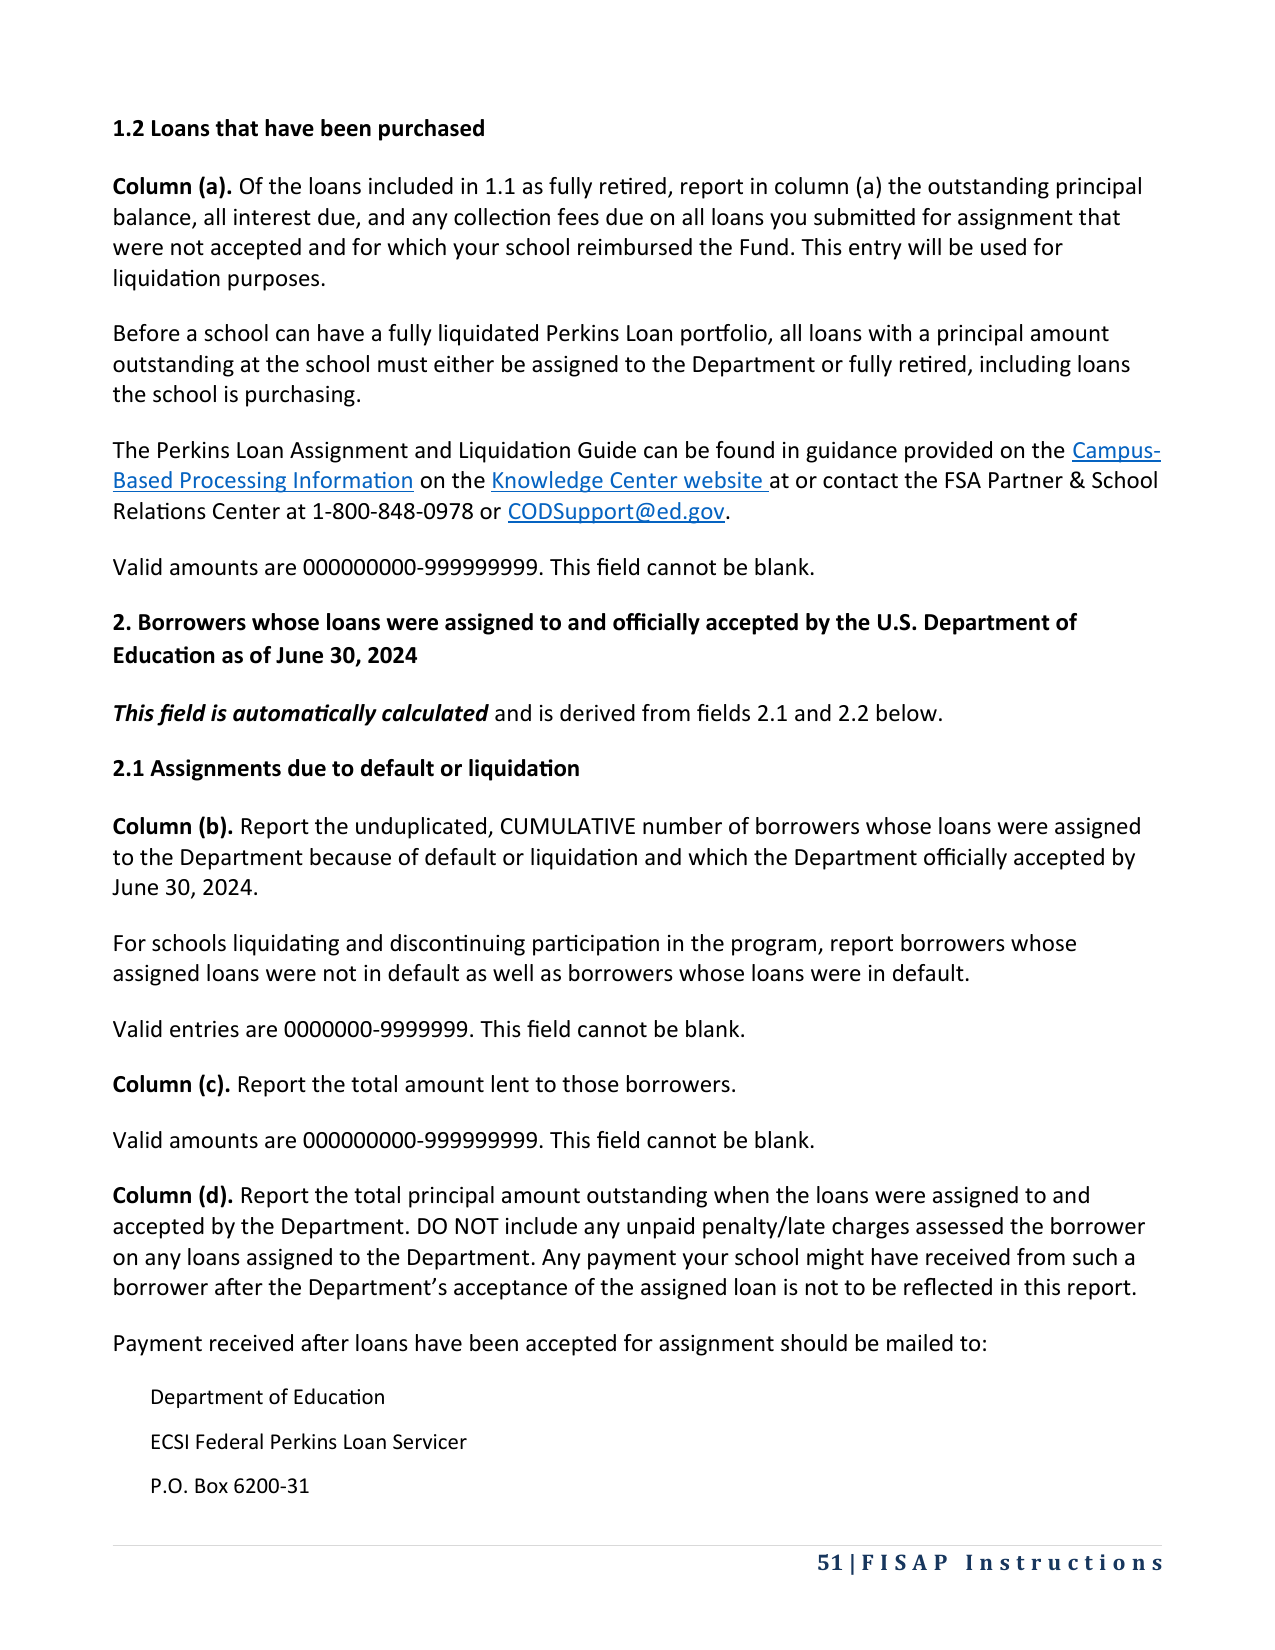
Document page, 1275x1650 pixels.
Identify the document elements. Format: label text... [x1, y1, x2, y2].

text The Perkins Loan Assignment and Liquidation Guide can be found in guidance provided on the Campus-Based Processing Information on the Knowledge Center website at or contact the FSA Partner & School Relations Center at 1-800-848-0978 or CODSupport@ed.gov. [112, 434, 1162, 526]
text Column (b). Report the unduplicated, CUMULATIVE number of borrowers whose loans were assigned to the Department because of default or liquidation and which the Department officially accepted by June 30, 2024. [112, 810, 1162, 902]
text Payment received after loans have been accepted for assignment should be mailed to: [112, 1327, 1162, 1357]
text P.O. Box 6200-31 [112, 1472, 1162, 1499]
text This field is automatically calculated and is derived from fields 2.1 and 2.2 below. [112, 697, 1162, 727]
text Department of Education [112, 1382, 1162, 1410]
text Valid entries are 0000000-9999999. This field cannot be blank. [112, 1013, 1162, 1043]
text Column (d). Report the total principal amount outstanding when the loans were assigned to and accepted by the Department. DO NOT include any unpaid penalty/late charges assessed the borrower on any loans assigned to the Department. Any payment your school might have received from such a borrower after the Department’s acceptance of the assigned loan is not to be reflected in this report. [112, 1179, 1162, 1302]
text For schools liquidating and discontinuing participation in the program, report borrowers whose assigned loans were not in default as well as borrowers whose loans were in default. [112, 927, 1162, 988]
subtitle 2.1 Assignments due to default or liquidation [112, 752, 1162, 783]
subtitle 2. Borrowers whose loans were assigned to and officially accepted by the U.S. Department of Education as of June 30, 2024 [112, 606, 1162, 669]
text Column (a). Of the loans included in 1.1 as fully retired, report in column (a) the outstanding principal balance, all interest due, and any collection fees due on all loans you submitted for assignment that were not accepted and for which your school reimbursed the Fund. This entry will be used for liquidation purposes. [112, 170, 1162, 292]
text Valid amounts are 000000000-999999999. This field cannot be blank. [112, 551, 1162, 581]
subtitle 1.2 Loans that have been purchased [112, 112, 1162, 143]
text Valid amounts are 000000000-999999999. This field cannot be blank. [112, 1124, 1162, 1154]
text Column (c). Report the total amount lent to those borrowers. [112, 1068, 1162, 1099]
text Before a school can have a fully liquidated Perkins Loan portfolio, all loans with a principal amount outstanding at the school must either be assigned to the Department or fully retired, including loans the school is purchasing. [112, 317, 1162, 409]
text ECSI Federal Perkins Loan Servicer [112, 1427, 1162, 1455]
